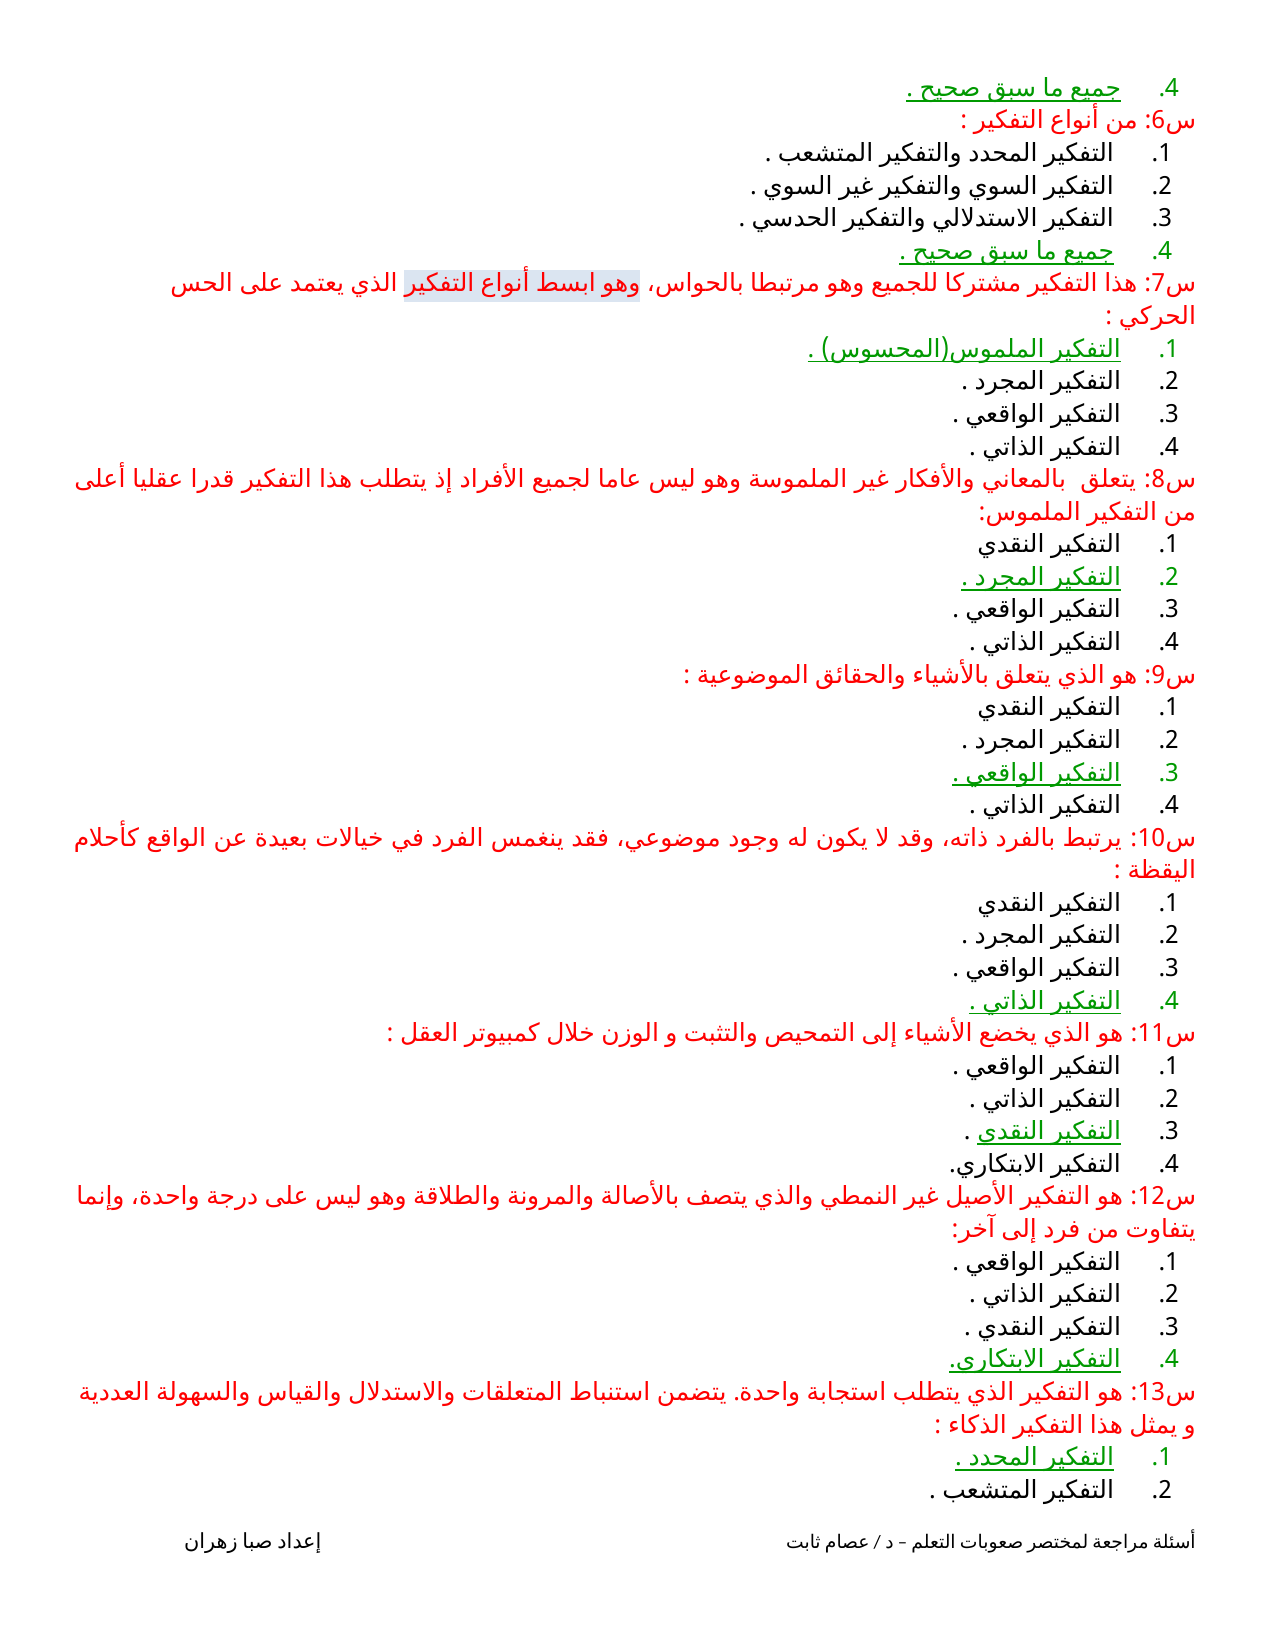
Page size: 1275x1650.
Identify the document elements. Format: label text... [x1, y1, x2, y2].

list التفكير الذاتي . [74, 1280, 1158, 1313]
list التفكير الواقعي . [74, 758, 1158, 791]
text س13: هو التفكير الذي يتطلب استجابة واحدة. يتضمن استنباط المتعلقات والاستدلال والقياس والسهولة العددية و يمثل هذا التفكير الذكاء : [74, 1378, 1196, 1443]
list التفكير الذاتي . [74, 1084, 1158, 1117]
list التفكير النقدي [74, 530, 1158, 563]
list التفكير المجرد . [74, 726, 1158, 758]
list التفكير الواقعي . [74, 400, 1158, 432]
list التفكير الذاتي . [74, 628, 1158, 661]
text س7: هذا التفكير مشتركا للجميع وهو مرتبطا بالحواس، وهو ابسط أنواع التفكير الذي يعتمد على الحس الحركي : [74, 269, 1196, 335]
list التفكير النقدي . [74, 1117, 1158, 1150]
list التفكير المحدد والتفكير المتشعب . [74, 139, 1152, 172]
text س8: يتعلق بالمعاني والأفكار غير الملموسة وهو ليس عاما لجميع الأفراد إذ يتطلب هذا التفكير قدرا عقليا أعلى من التفكير الملموس: [74, 465, 1196, 530]
list التفكير الواقعي . [74, 954, 1158, 987]
text س10: يرتبط بالفرد ذاته، وقد لا يكون له وجود موضوعي، فقد ينغمس الفرد في خيالات بعيدة عن الواقع كأحلام اليقظة : [74, 824, 1196, 889]
list التفكير الاستدلالي والتفكير الحدسي . [74, 204, 1152, 237]
list التفكير المجرد . [74, 563, 1158, 596]
text س12: هو التفكير الأصيل غير النمطي والذي يتصف بالأصالة والمرونة والطلاقة وهو ليس على درجة واحدة، وإنما يتفاوت من فرد إلى آخر: [74, 1182, 1196, 1248]
list التفكير الذاتي . [74, 432, 1158, 465]
list التفكير الابتكاري. [74, 1345, 1158, 1378]
list التفكير الواقعي . [74, 1052, 1158, 1084]
list التفكير الواقعي . [74, 1248, 1158, 1280]
list التفكير السوي والتفكير غير السوي . [74, 172, 1152, 204]
text س9: هو الذي يتعلق بالأشياء والحقائق الموضوعية : [74, 661, 1196, 693]
list التفكير الملموس(المحسوس) . [74, 335, 1158, 367]
list التفكير الواقعي . [74, 596, 1158, 628]
list جميع ما سبق صحيح . [74, 74, 1158, 106]
text س11: هو الذي يخضع الأشياء إلى التمحيص والتثبت و الوزن خلال كمبيوتر العقل : [74, 1019, 1196, 1052]
list التفكير الذاتي . [74, 987, 1158, 1019]
list التفكير الابتكاري. [74, 1150, 1158, 1182]
list التفكير الذاتي . [74, 791, 1158, 824]
list التفكير المجرد . [74, 922, 1158, 954]
text س6: من أنواع التفكير : [74, 106, 1196, 139]
list جميع ما سبق صحيح . [74, 237, 1152, 269]
list التفكير المجرد . [74, 367, 1158, 400]
list التفكير النقدي . [74, 1313, 1158, 1345]
list التفكير النقدي [74, 889, 1158, 922]
list التفكير النقدي [74, 693, 1158, 726]
list التفكير المتشعب . [74, 1476, 1152, 1508]
list التفكير المحدد . [74, 1443, 1152, 1476]
